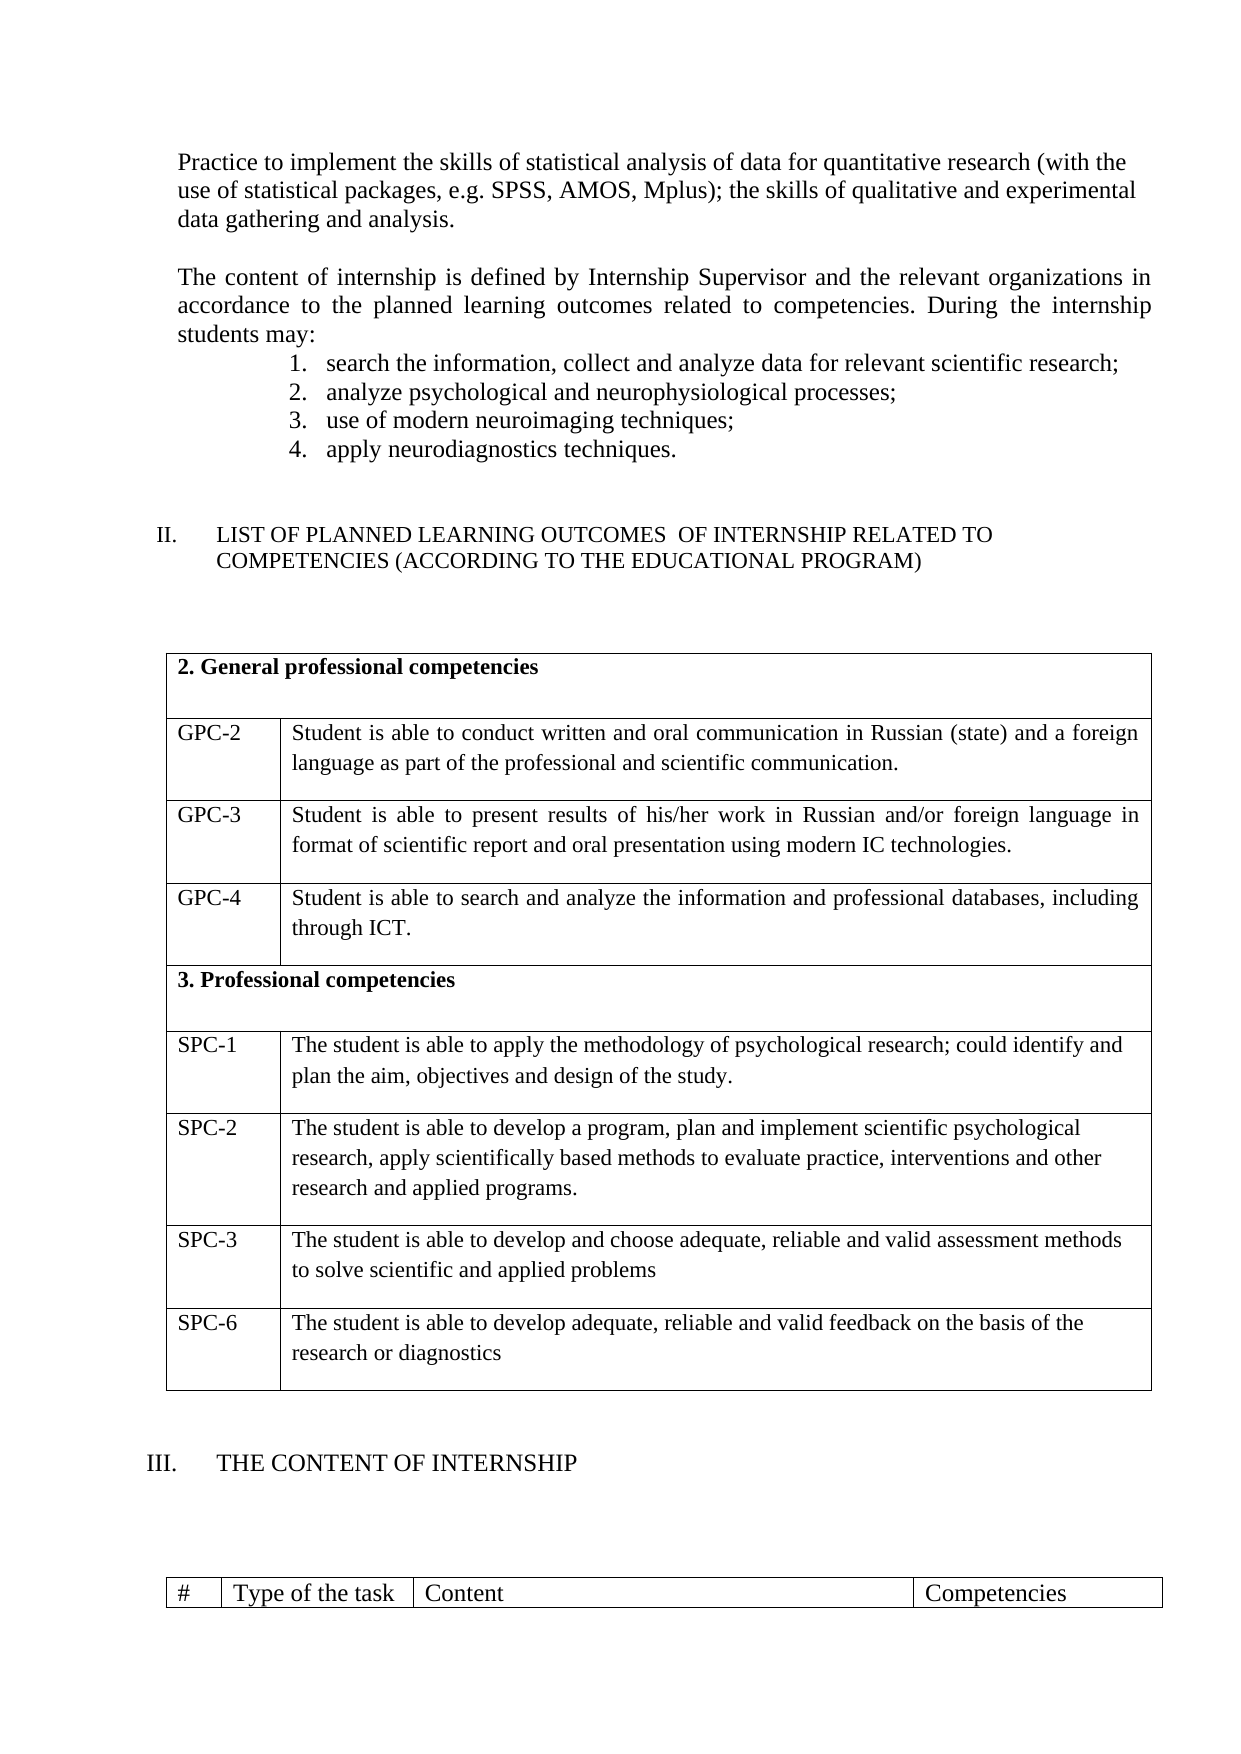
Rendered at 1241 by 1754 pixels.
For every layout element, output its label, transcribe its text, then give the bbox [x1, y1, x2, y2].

table_cell GPC-3 [167, 801, 280, 883]
table_cell GPC-4 [167, 884, 280, 965]
table_header 2. General professional competencies [167, 654, 1151, 718]
table_cell The student is able to develop adequate, reliable and valid feedback on the basis of the research or diagnostics [281, 1309, 1151, 1390]
list analyze psychological and neurophysiological processes; [288, 377, 1152, 406]
table_header Competencies [914, 1578, 1162, 1607]
list search the information, collect and analyze data for relevant scientific research; [288, 348, 1152, 377]
table_header Content [414, 1578, 913, 1607]
list use of modern neuroimaging techniques; [288, 406, 1152, 434]
table_header # [167, 1578, 221, 1607]
table_cell SPC-6 [167, 1309, 280, 1390]
list The content of internship is defined by Internship Supervisor and the relevant organizations in accordance to the planned learning outcomes related to competencies. During the internship students may: [177, 262, 1152, 348]
table_cell SPC-1 [167, 1032, 280, 1113]
text Practice to implement the skills of statistical analysis of data for quantitative research (with the use of statistical packages, e.g. SPSS, AMOS, Mplus); the skills of qualitative and experimental data gathering and analysis. [177, 147, 1152, 233]
list apply neurodiagnostics techniques. [288, 434, 1152, 463]
table_cell The student is able to develop a program, plan and implement scientific psychological research, apply scientifically based methods to evaluate practice, interventions and other research and applied programs. [281, 1114, 1151, 1225]
table_cell The student is able to apply the methodology of psychological research; could identify and plan the aim, objectives and design of the study. [281, 1032, 1151, 1113]
table_cell The student is able to develop and choose adequate, reliable and valid assessment methods to solve scientific and applied problems [281, 1226, 1151, 1308]
table_cell Student is able to conduct written and oral communication in Russian (state) and a foreign language as part of the professional and scientific communication. [281, 719, 1151, 800]
table_cell Student is able to search and analyze the information and professional databases, including through ICT. [281, 884, 1151, 965]
table_cell SPC-2 [167, 1114, 280, 1225]
table_cell 3. Professional competencies [167, 966, 1151, 1031]
table_header Type of the task [222, 1578, 413, 1607]
table_cell SPC-3 [167, 1226, 280, 1308]
table_cell Student is able to present results of his/her work in Russian and/or foreign language in format of scientific report and oral presentation using modern IC technologies. [281, 801, 1151, 883]
table_cell GPC-2 [167, 719, 280, 800]
list LIST OF PLANNED LEARNING OUTCOMES OF INTERNSHIP RELATED TO COMPETENCIES (ACCORDING TO THE EDUCATIONAL PROGRAM) [177, 521, 1152, 573]
subtitle The content of internship [177, 1448, 1152, 1477]
